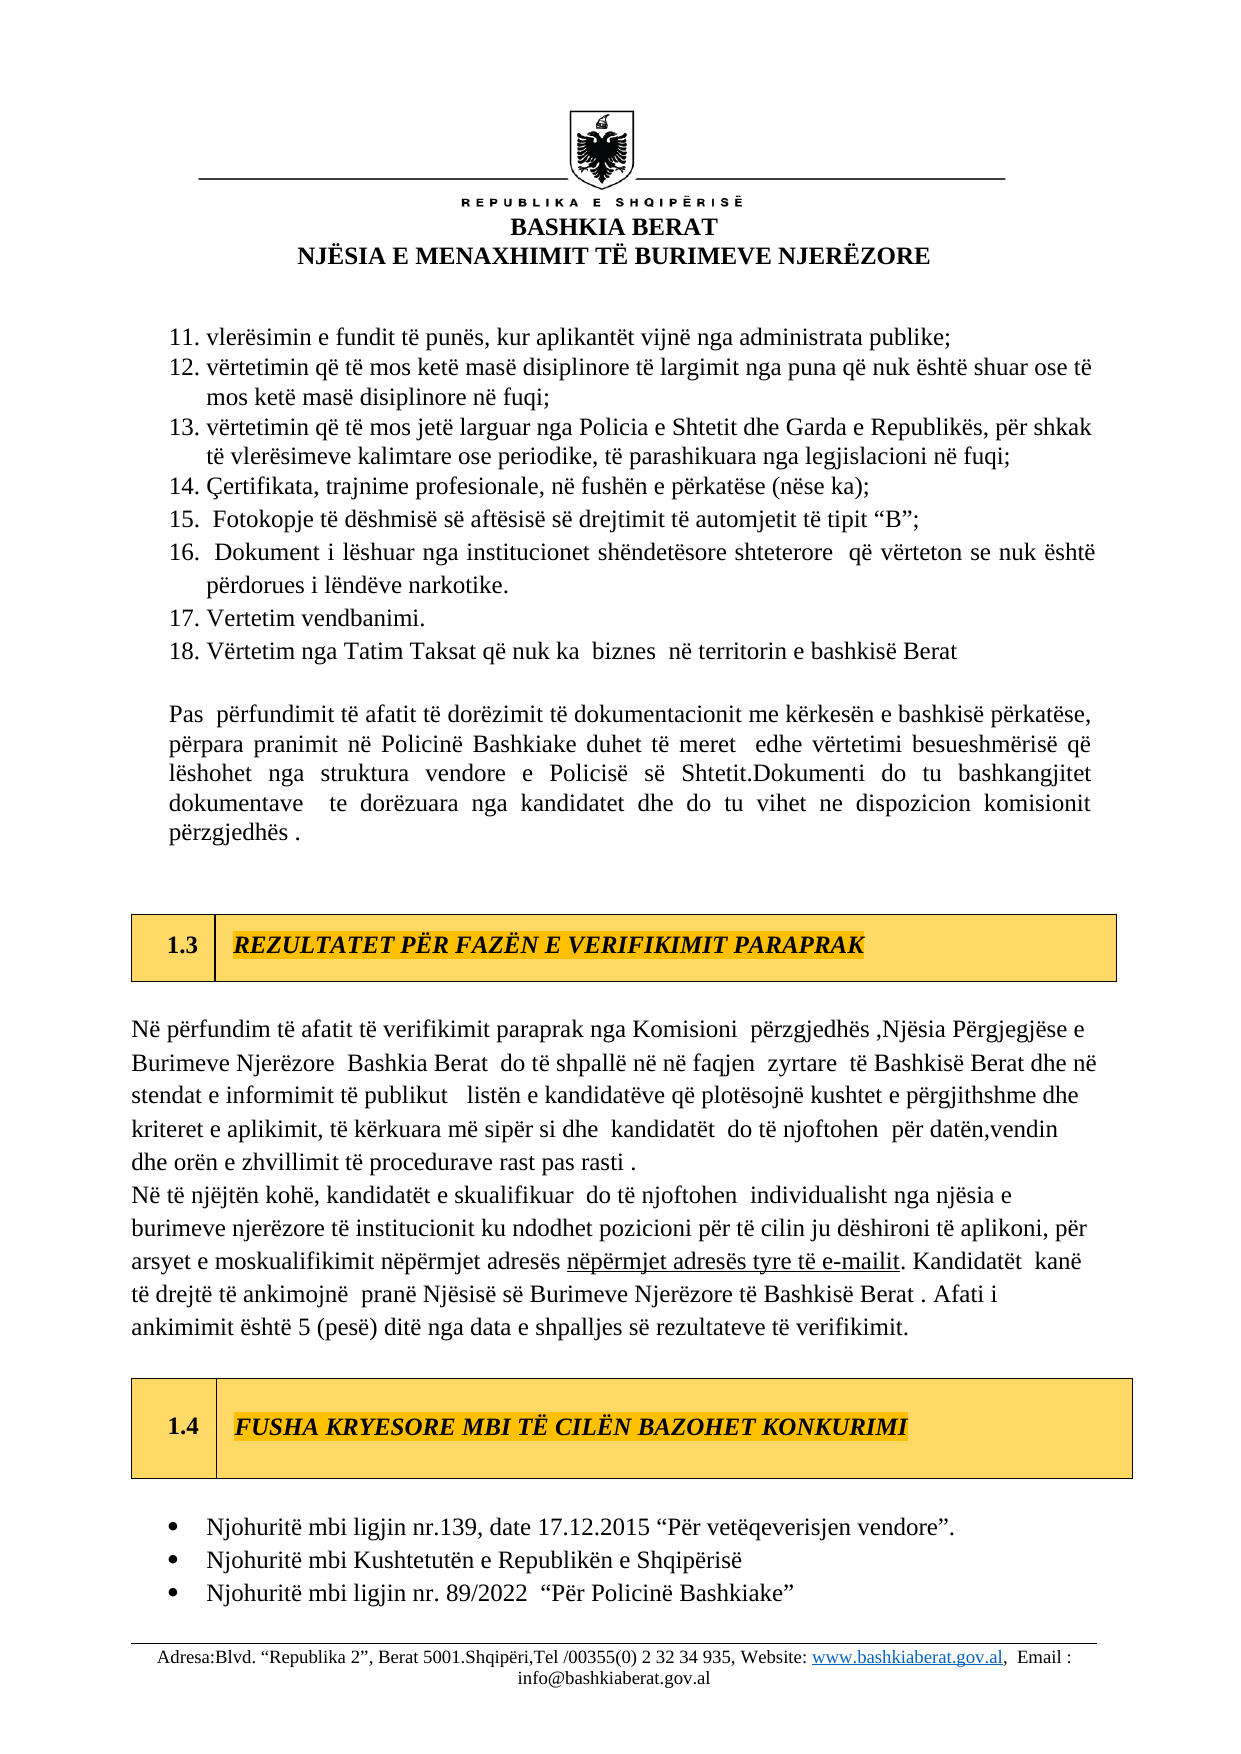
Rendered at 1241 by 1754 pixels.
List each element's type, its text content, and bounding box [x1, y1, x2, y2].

table_header 1.3 [132, 915, 214, 981]
list vërtetimin që të mos ketë masë disiplinore të largimit nga puna që nuk është shuar ose të mos ketë masë disiplinore në fuqi; [169, 352, 1092, 411]
picture [131, 75, 1072, 212]
text Pas përfundimit të afatit të dorëzimit të dokumentacionit me kërkesën e bashkisë përkatëse, përpara pranimit në Policinë Bashkiake duhet të meret edhe vërtetimi besueshmërisë që lëshohet nga struktura vendore e Policisë së Shtetit.Dokumenti do tu bashkangjitet dokumentave te dorëzuara nga kandidatet dhe do tu vihet ne dispozicion komisionit përzgjedhës . [169, 699, 1092, 846]
list Vërtetim nga Tatim Taksat që nuk ka biznes në territorin e bashkisë Berat [169, 636, 1097, 665]
table_header 1.4 [132, 1379, 216, 1478]
table_header REZULTATET PËR FAZËN E VERIFIKIMIT PARAPRAK [216, 915, 1116, 981]
list Dokument i lëshuar nga institucionet shëndetësore shteterore që vërteton se nuk është përdorues i lëndëve narkotike. [169, 537, 1097, 599]
table_header FUSHA KRYESORE MBI TË CILËN BAZOHET KONKURIMI [217, 1379, 1132, 1478]
list Çertifikata, trajnime profesionale, në fushën e përkatëse (nëse ka); [169, 471, 1097, 500]
list Njohuritë mbi ligjin nr. 89/2022 “Për Policinë Bashkiake” [169, 1578, 1097, 1607]
list Njohuritë mbi Kushtetutën e Republikën e Shqipërisë [169, 1545, 1097, 1574]
list Njohuritë mbi ligjin nr.139, date 17.12.2015 “Për vetëqeverisjen vendore”. [169, 1512, 1097, 1541]
text Në përfundim të afatit të verifikimit paraprak nga Komisioni përzgjedhës ,Njësia Përgjegjëse e Burimeve Njerëzore Bashkia Berat do të shpallë në në faqjen zyrtare të Bashkisë Berat dhe në stendat e informimit të publikut listën e kandidatëve që plotësojnë kushtet e përgjithshme dhe kriteret e aplikimit, të kërkuara më sipër si dhe kandidatët do të njoftohen për datën,vendin dhe orën e zhvillimit të procedurave rast pas rasti . Në të njëjtën kohë, kandidatët e skualifikuar do të njoftohen individualisht nga njësia e burimeve njerëzore të institucionit ku ndodhet pozicioni për të cilin ju dëshironi të aplikoni, për arsyet e moskualifikimit nëpërmjet adresës nëpërmjet adresës tyre të e-mailit. Kandidatët kanë të drejtë të ankimojnë pranë Njësisë së Burimeve Njerëzore të Bashkisë Berat . Afati i ankimimit është 5 (pesë) ditë nga data e shpalljes së rezultateve të verifikimit. [131, 1014, 1097, 1341]
list vlerësimin e fundit të punës, kur aplikantët vijnë nga administrata publike; [169, 322, 1092, 351]
list vërtetimin që të mos jetë larguar nga Policia e Shtetit dhe Garda e Republikës, për shkak të vlerësimeve kalimtare ose periodike, të parashikuara nga legjislacioni në fuqi; [169, 412, 1092, 470]
list Vertetim vendbanimi. [169, 603, 1097, 632]
list Fotokopje të dëshmisë së aftësisë së drejtimit të automjetit të tipit “B”; [169, 504, 1097, 533]
